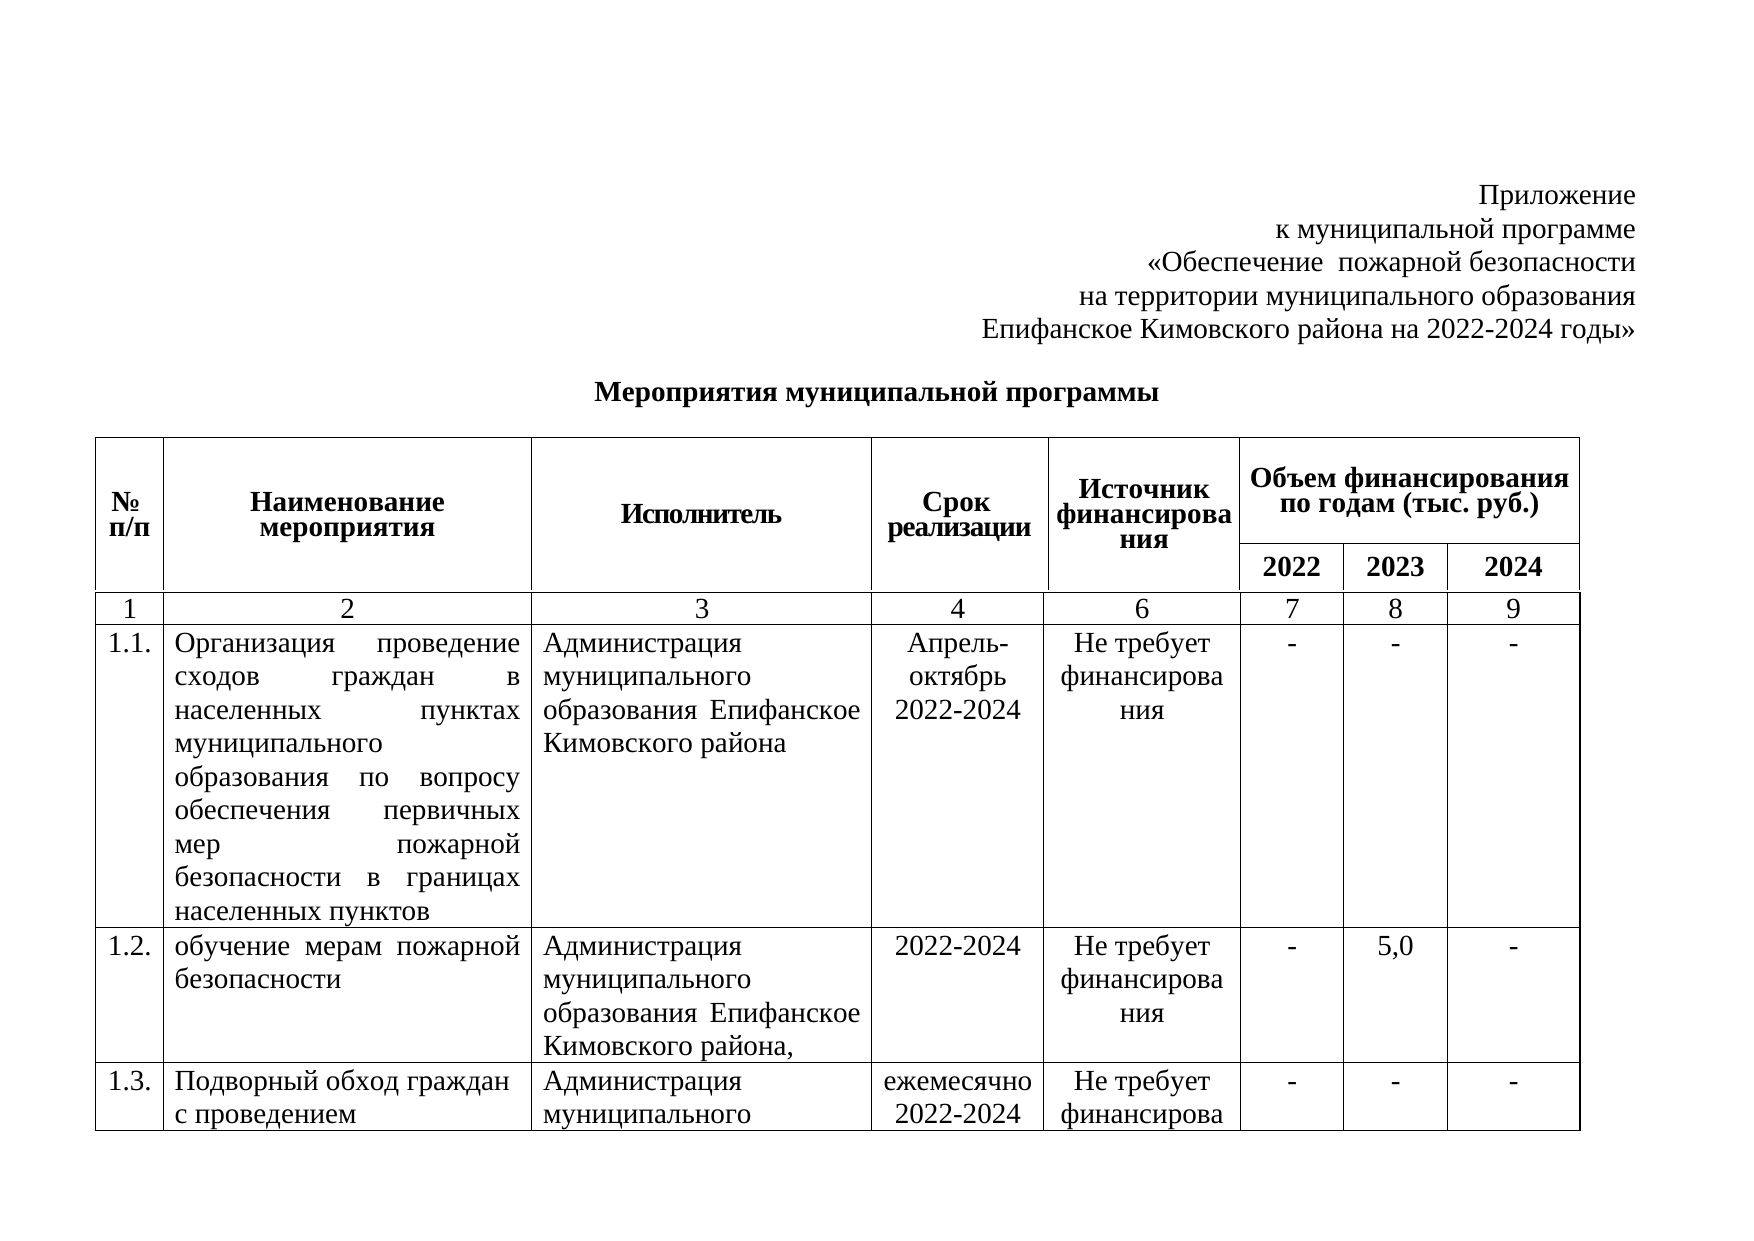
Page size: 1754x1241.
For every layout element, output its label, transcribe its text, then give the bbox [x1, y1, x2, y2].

text «Обеспечение пожарной безопасности [99, 244, 1636, 278]
table_cell - [1344, 1063, 1447, 1130]
table_header Срок реализации [872, 438, 1048, 590]
table_header 6 [1044, 593, 1240, 624]
table_header 9 [1448, 593, 1579, 624]
table_cell 1.3. [96, 1063, 163, 1130]
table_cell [532, 1063, 871, 1130]
table_cell Не требует финансирования [1044, 1063, 1240, 1130]
table_cell Не требует финансирования [1044, 928, 1240, 1062]
table_cell Апрель-октябрь 2022-2024 [872, 625, 1043, 927]
table_cell - [1241, 928, 1343, 1062]
table_header 7 [1241, 593, 1343, 624]
table_cell - [1448, 625, 1579, 927]
table_cell Не требует финансирования [1044, 625, 1240, 927]
table_cell Администрация муниципального образования Епифанское Кимовского района [532, 625, 871, 927]
table_cell Администрация муниципального образования Епифанское Кимовского района, [532, 928, 871, 1062]
table_header 4 [872, 593, 1043, 624]
table_cell 1.2. [96, 928, 163, 1062]
table_cell - [1448, 928, 1579, 1062]
text на территории муниципального образования [99, 278, 1636, 311]
table_header Наименование мероприятия [164, 438, 531, 590]
table_header № п/п [96, 438, 163, 590]
table_header 3 [532, 593, 871, 624]
table_cell обучение мерам пожарной безопасности [164, 928, 531, 1062]
table_cell 2022 [1240, 544, 1343, 590]
table_cell - [1344, 625, 1447, 927]
text Епифанское Кимовского района на 2022-2024 годы» [99, 311, 1636, 345]
table_header Исполнитель [532, 438, 871, 590]
table_cell ежемесячно 2022-2024 [872, 1063, 1043, 1130]
table_cell 2023 [1344, 544, 1447, 590]
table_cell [164, 1063, 531, 1130]
text Приложение [99, 177, 1636, 211]
table_cell 5,0 [1344, 928, 1447, 1062]
text Мероприятия муниципальной программы [118, 374, 1636, 408]
table_cell Организация проведение сходов граждан в населенных пунктах муниципального образования по вопросу обеспечения первичных мер пожарной безопасности в границах населенных пунктов [164, 625, 531, 927]
table_cell - [1241, 625, 1343, 927]
table_cell - [1241, 1063, 1343, 1130]
table_cell 2024 [1448, 544, 1579, 590]
table_header Источник финансирования [1049, 438, 1239, 590]
table_cell - [1448, 1063, 1579, 1130]
table_header 1 [96, 593, 163, 624]
table_cell 1.1. [96, 625, 163, 927]
table_header Объем финансирования по годам (тыс. руб.) [1240, 438, 1579, 542]
table_cell 2022-2024 [872, 928, 1043, 1062]
table_header 2 [164, 593, 531, 624]
text к муниципальной программе [99, 211, 1636, 244]
table_header 8 [1344, 593, 1447, 624]
